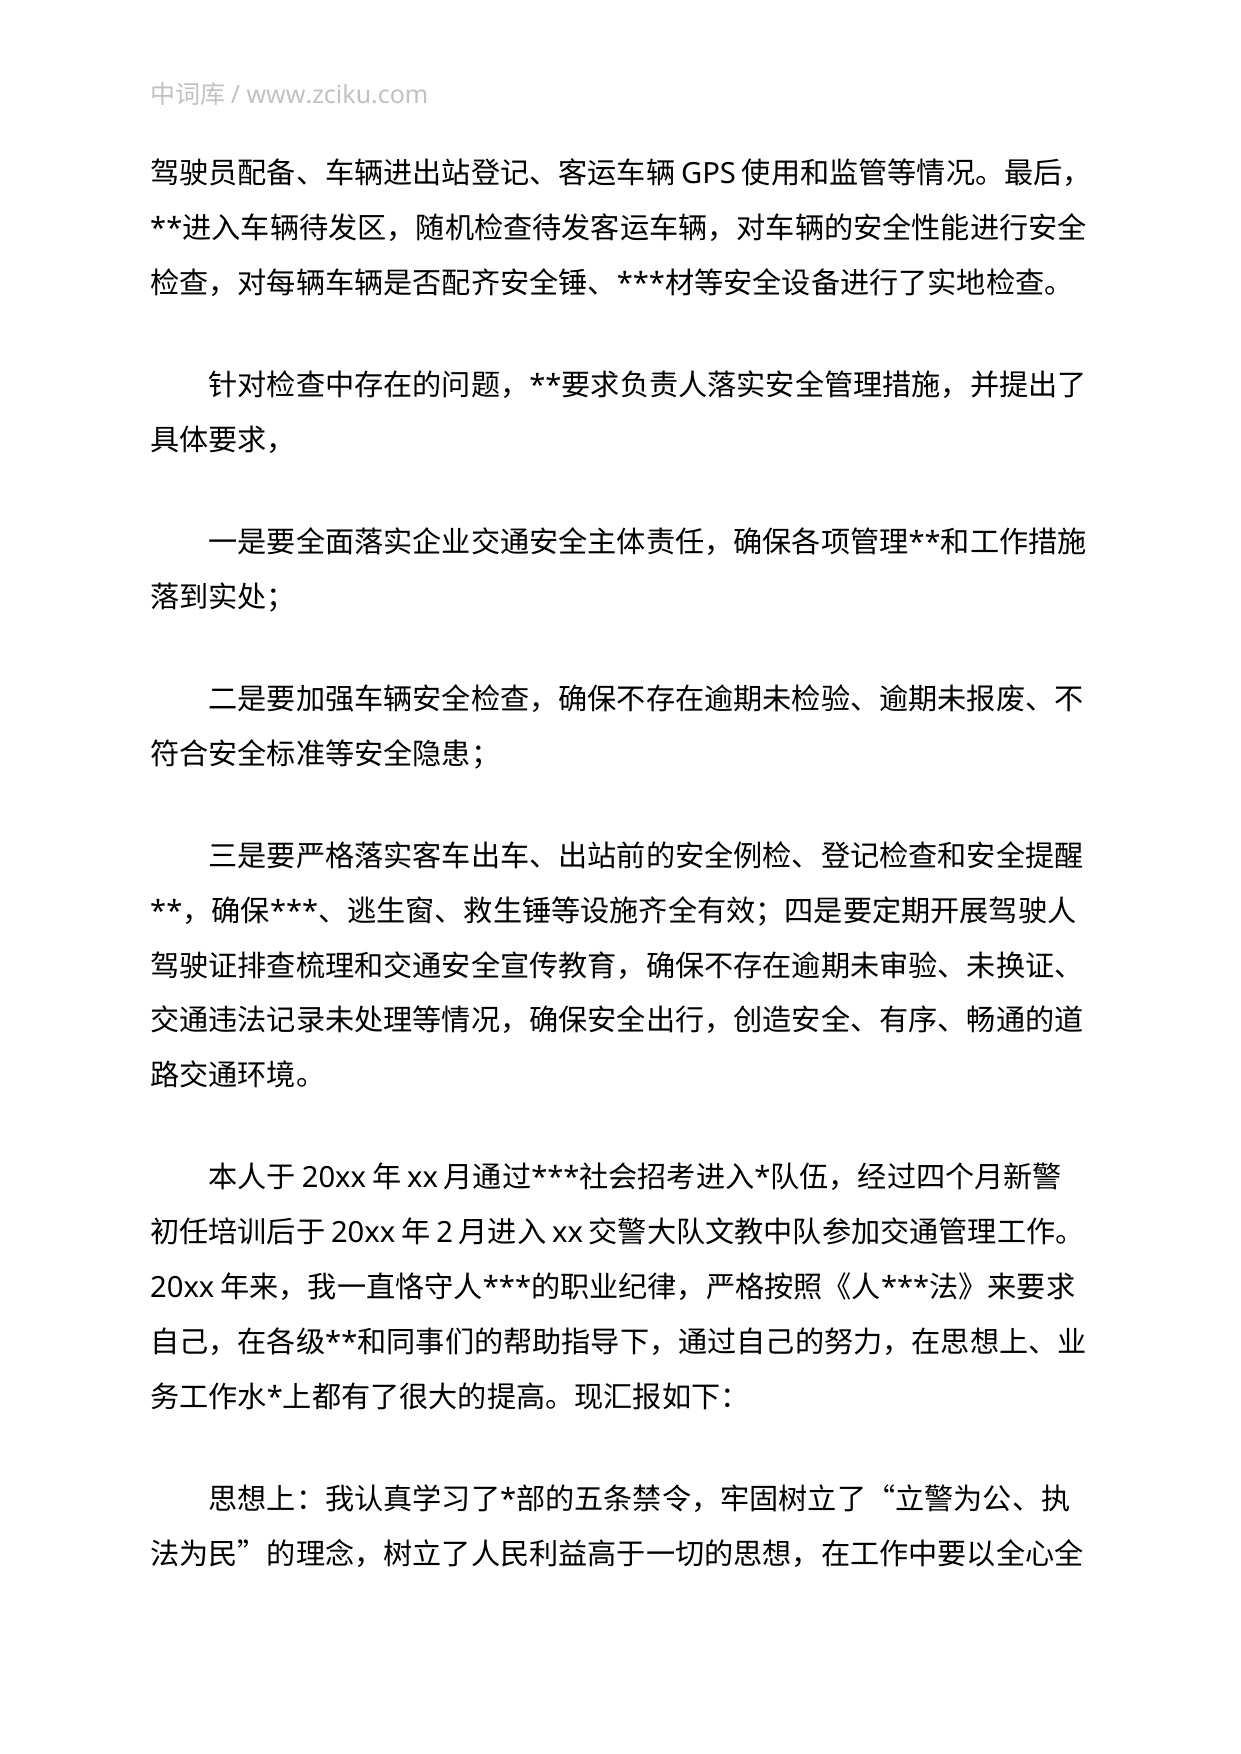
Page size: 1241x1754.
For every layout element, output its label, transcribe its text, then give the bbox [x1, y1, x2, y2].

text 一是要全面落实企业交通安全主体责任，确保各项管理**和工作措施落到实处； [150, 519, 1090, 616]
text 二是要加强车辆安全检查，确保不存在逾期未检验、逾期未报废、不符合安全标准等安全隐患； [150, 676, 1090, 773]
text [150, 150, 1090, 302]
text 本人于20xx年xx月通过***社会招考进入*队伍，经过四个月新警初任培训后于20xx年2月进入xx交警大队文教中队参加交通管理工作。20xx年来，我一直恪守人***的职业纪律，严格按照《人***法》来要求自己，在各级**和同事们的帮助指导下，通过自己的努力，在思想上、业务工作水*上都有了很大的提高。现汇报如下： [150, 1154, 1090, 1416]
text 三是要严格落实客车出车、出站前的安全例检、登记检查和安全提醒**，确保***、逃生窗、救生锤等设施齐全有效；四是要定期开展驾驶人驾驶证排查梳理和交通安全宣传教育，确保不存在逾期未审验、未换证、交通违法记录未处理等情况，确保安全出行，创造安全、有序、畅通的道路交通环境。 [150, 832, 1090, 1094]
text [150, 1476, 1090, 1573]
text 针对检查中存在的问题，**要求负责人落实安全管理措施，并提出了具体要求， [150, 362, 1090, 459]
